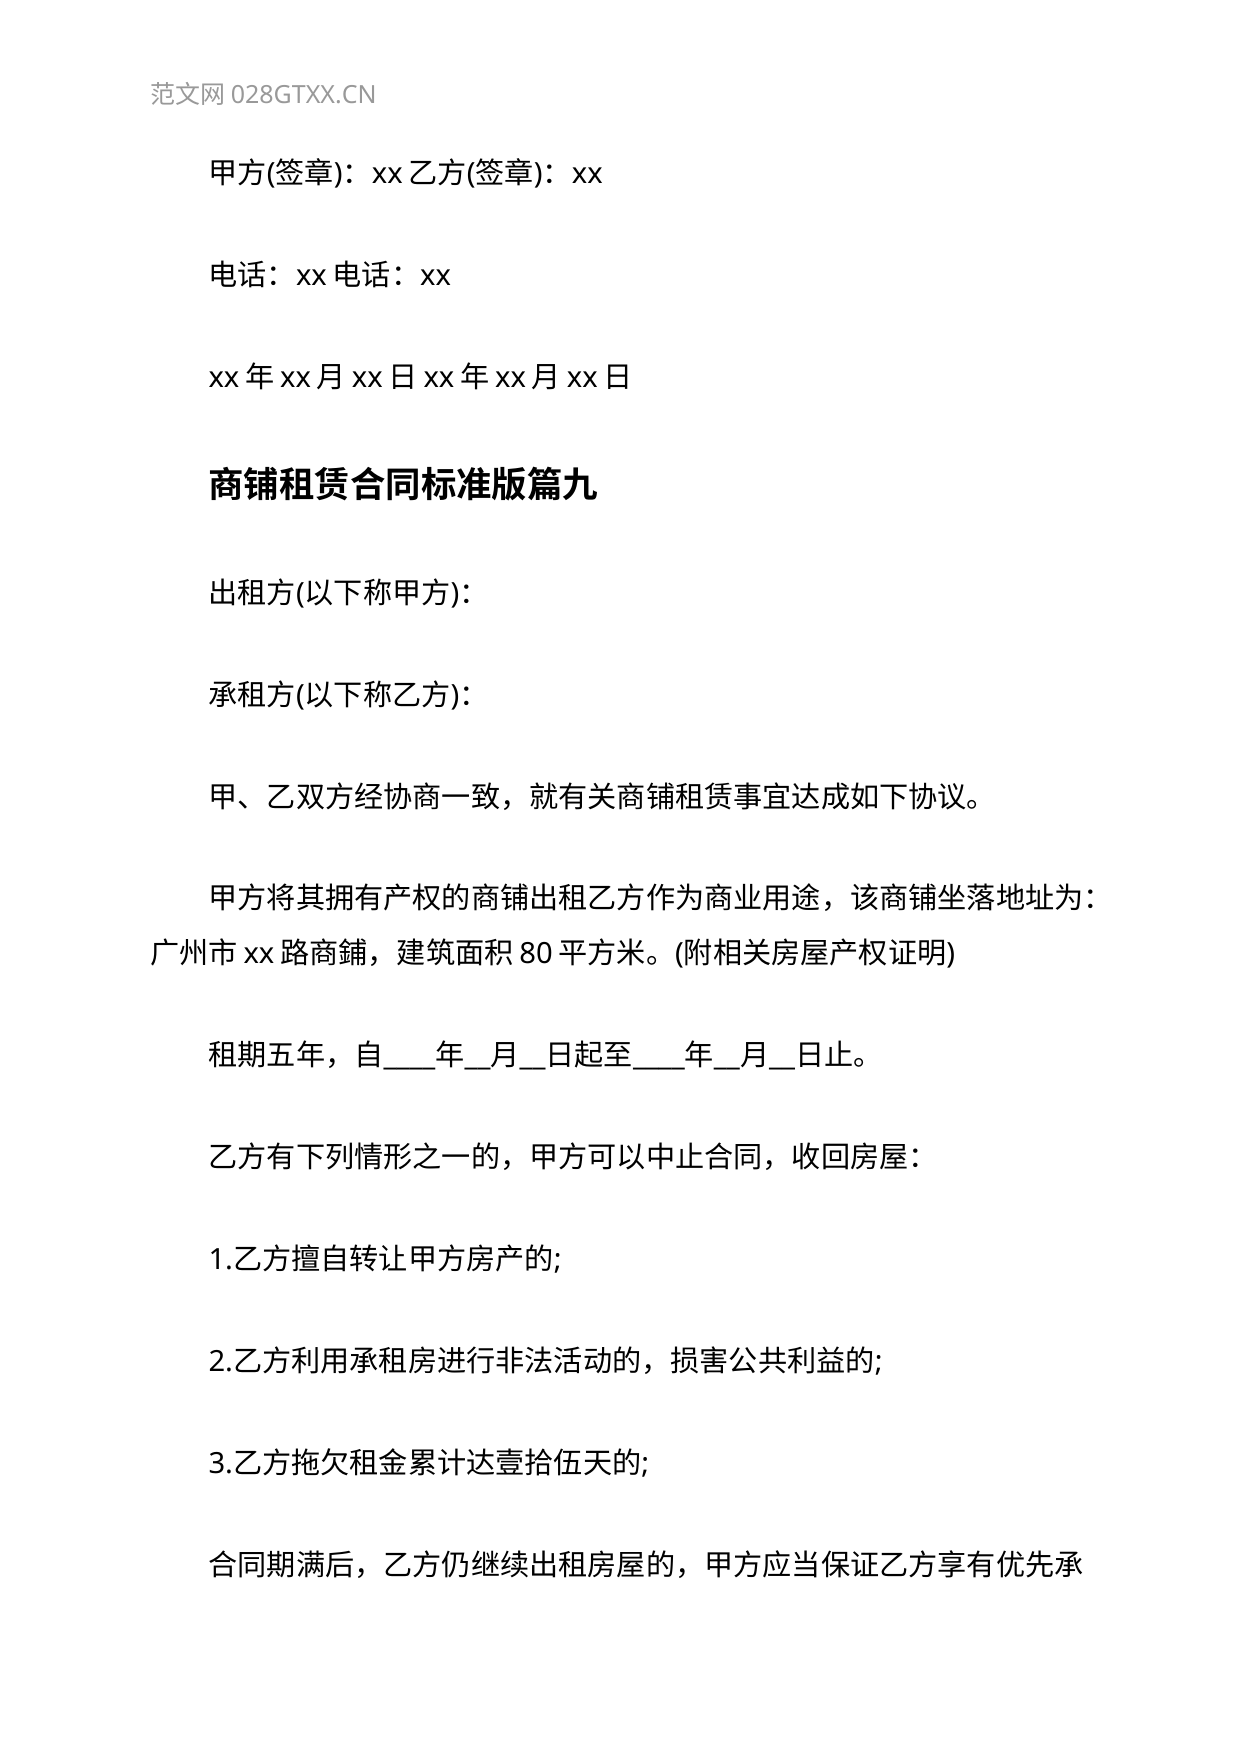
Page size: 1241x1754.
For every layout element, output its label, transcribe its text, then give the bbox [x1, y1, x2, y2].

text xx年xx月xx日xx年xx月xx日 [150, 354, 1090, 396]
text 甲、乙双方经协商一致，就有关商铺租赁事宜达成如下协议。 [150, 773, 1090, 816]
text 3.乙方拖欠租金累计达壹拾伍天的; [150, 1440, 1090, 1482]
text 承租方(以下称乙方)： [150, 671, 1090, 714]
text 1.乙方擅自转让甲方房产的; [150, 1236, 1090, 1278]
text 甲方将其拥有产权的商铺出租乙方作为商业用途，该商铺坐落地址为：广州市xx路商鋪，建筑面积80平方米。(附相关房屋产权证明) [150, 875, 1090, 972]
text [150, 1542, 1090, 1584]
text 2.乙方利用承租房进行非法活动的，损害公共利益的; [150, 1338, 1090, 1380]
text 乙方有下列情形之一的，甲方可以中止合同，收回房屋： [150, 1134, 1090, 1176]
text 电话：xx电话：xx [150, 252, 1090, 294]
text 商铺租赁合同标准版篇九 [150, 456, 1090, 507]
text 甲方(签章)：xx乙方(签章)：xx [150, 150, 1090, 192]
text 租期五年，自____年__月__日起至____年__月__日止。 [150, 1032, 1090, 1074]
text 出租方(以下称甲方)： [150, 569, 1090, 612]
